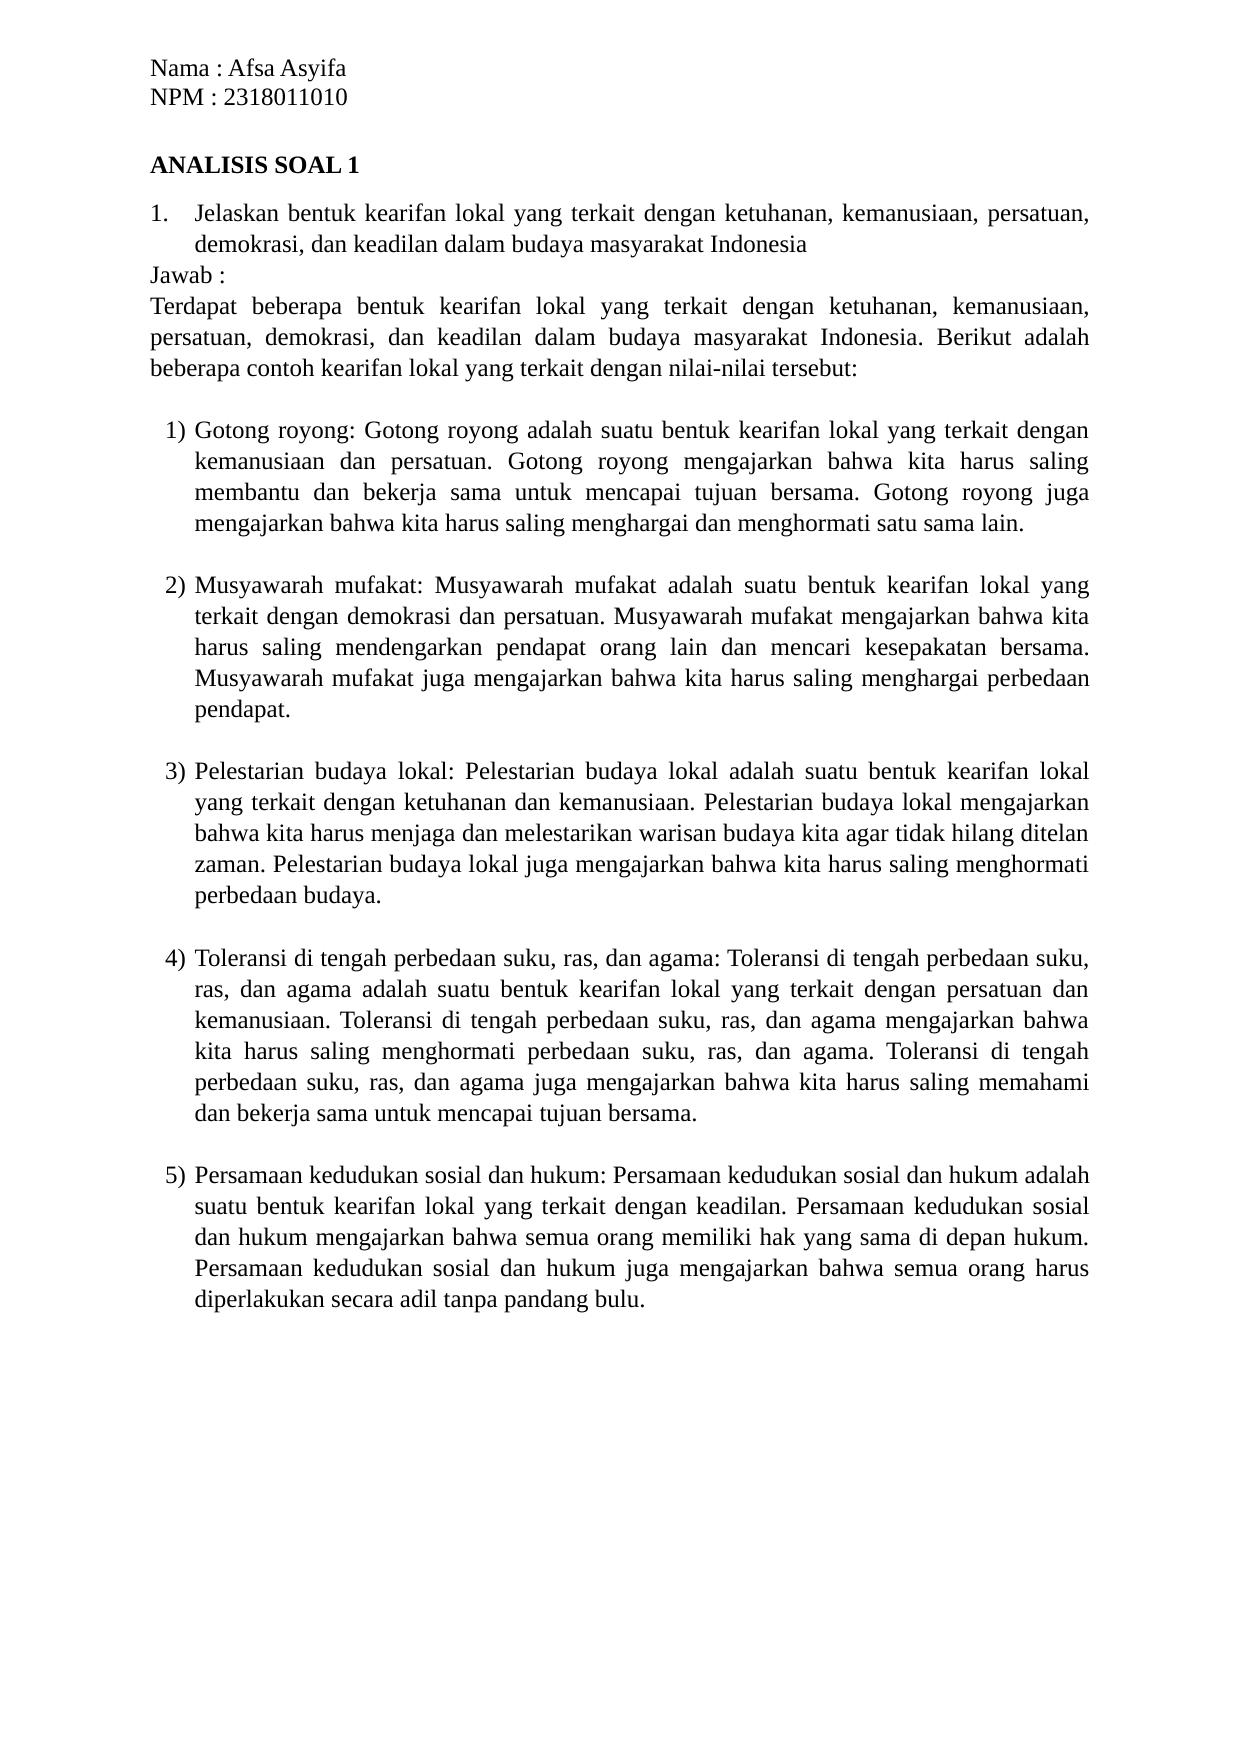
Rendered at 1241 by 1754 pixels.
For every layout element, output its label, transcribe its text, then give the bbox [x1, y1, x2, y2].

list Pelestarian budaya lokal: Pelestarian budaya lokal adalah suatu bentuk kearifan lokal yang terkait dengan ketuhanan dan kemanusiaan. Pelestarian budaya lokal mengajarkan bahwa kita harus menjaga dan melestarikan warisan budaya kita agar tidak hilang ditelan zaman. Pelestarian budaya lokal juga mengajarkan bahwa kita harus saling menghormati perbedaan budaya. [165, 756, 1090, 909]
list Musyawarah mufakat: Musyawarah mufakat adalah suatu bentuk kearifan lokal yang terkait dengan demokrasi dan persatuan. Musyawarah mufakat mengajarkan bahwa kita harus saling mendengarkan pendapat orang lain dan mencari kesepakatan bersama. Musyawarah mufakat juga mengajarkan bahwa kita harus saling menghargai perbedaan pendapat. [165, 570, 1090, 723]
list Toleransi di tengah perbedaan suku, ras, dan agama: Toleransi di tengah perbedaan suku, ras, dan agama adalah suatu bentuk kearifan lokal yang terkait dengan persatuan dan kemanusiaan. Toleransi di tengah perbedaan suku, ras, dan agama mengajarkan bahwa kita harus saling menghormati perbedaan suku, ras, dan agama. Toleransi di tengah perbedaan suku, ras, dan agama juga mengajarkan bahwa kita harus saling memahami dan bekerja sama untuk mencapai tujuan bersama. [165, 943, 1090, 1127]
list Jelaskan bentuk kearifan lokal yang terkait dengan ketuhanan, kemanusiaan, persatuan, demokrasi, dan keadilan dalam budaya masyarakat Indonesia [150, 198, 1090, 257]
list Jawab : [150, 260, 1090, 288]
text ANALISIS SOAL 1 [150, 150, 1090, 179]
list Terdapat beberapa bentuk kearifan lokal yang terkait dengan ketuhanan, kemanusiaan, persatuan, demokrasi, dan keadilan dalam budaya masyarakat Indonesia. Berikut adalah beberapa contoh kearifan lokal yang terkait dengan nilai-nilai tersebut: [150, 291, 1090, 382]
list Persamaan kedudukan sosial dan hukum: Persamaan kedudukan sosial dan hukum adalah suatu bentuk kearifan lokal yang terkait dengan keadilan. Persamaan kedudukan sosial dan hukum mengajarkan bahwa semua orang memiliki hak yang sama di depan hukum. Persamaan kedudukan sosial dan hukum juga mengajarkan bahwa semua orang harus diperlakukan secara adil tanpa pandang bulu. [165, 1160, 1090, 1313]
list Gotong royong: Gotong royong adalah suatu bentuk kearifan lokal yang terkait dengan kemanusiaan dan persatuan. Gotong royong mengajarkan bahwa kita harus saling membantu dan bekerja sama untuk mencapai tujuan bersama. Gotong royong juga mengajarkan bahwa kita harus saling menghargai dan menghormati satu sama lain. [165, 415, 1090, 537]
